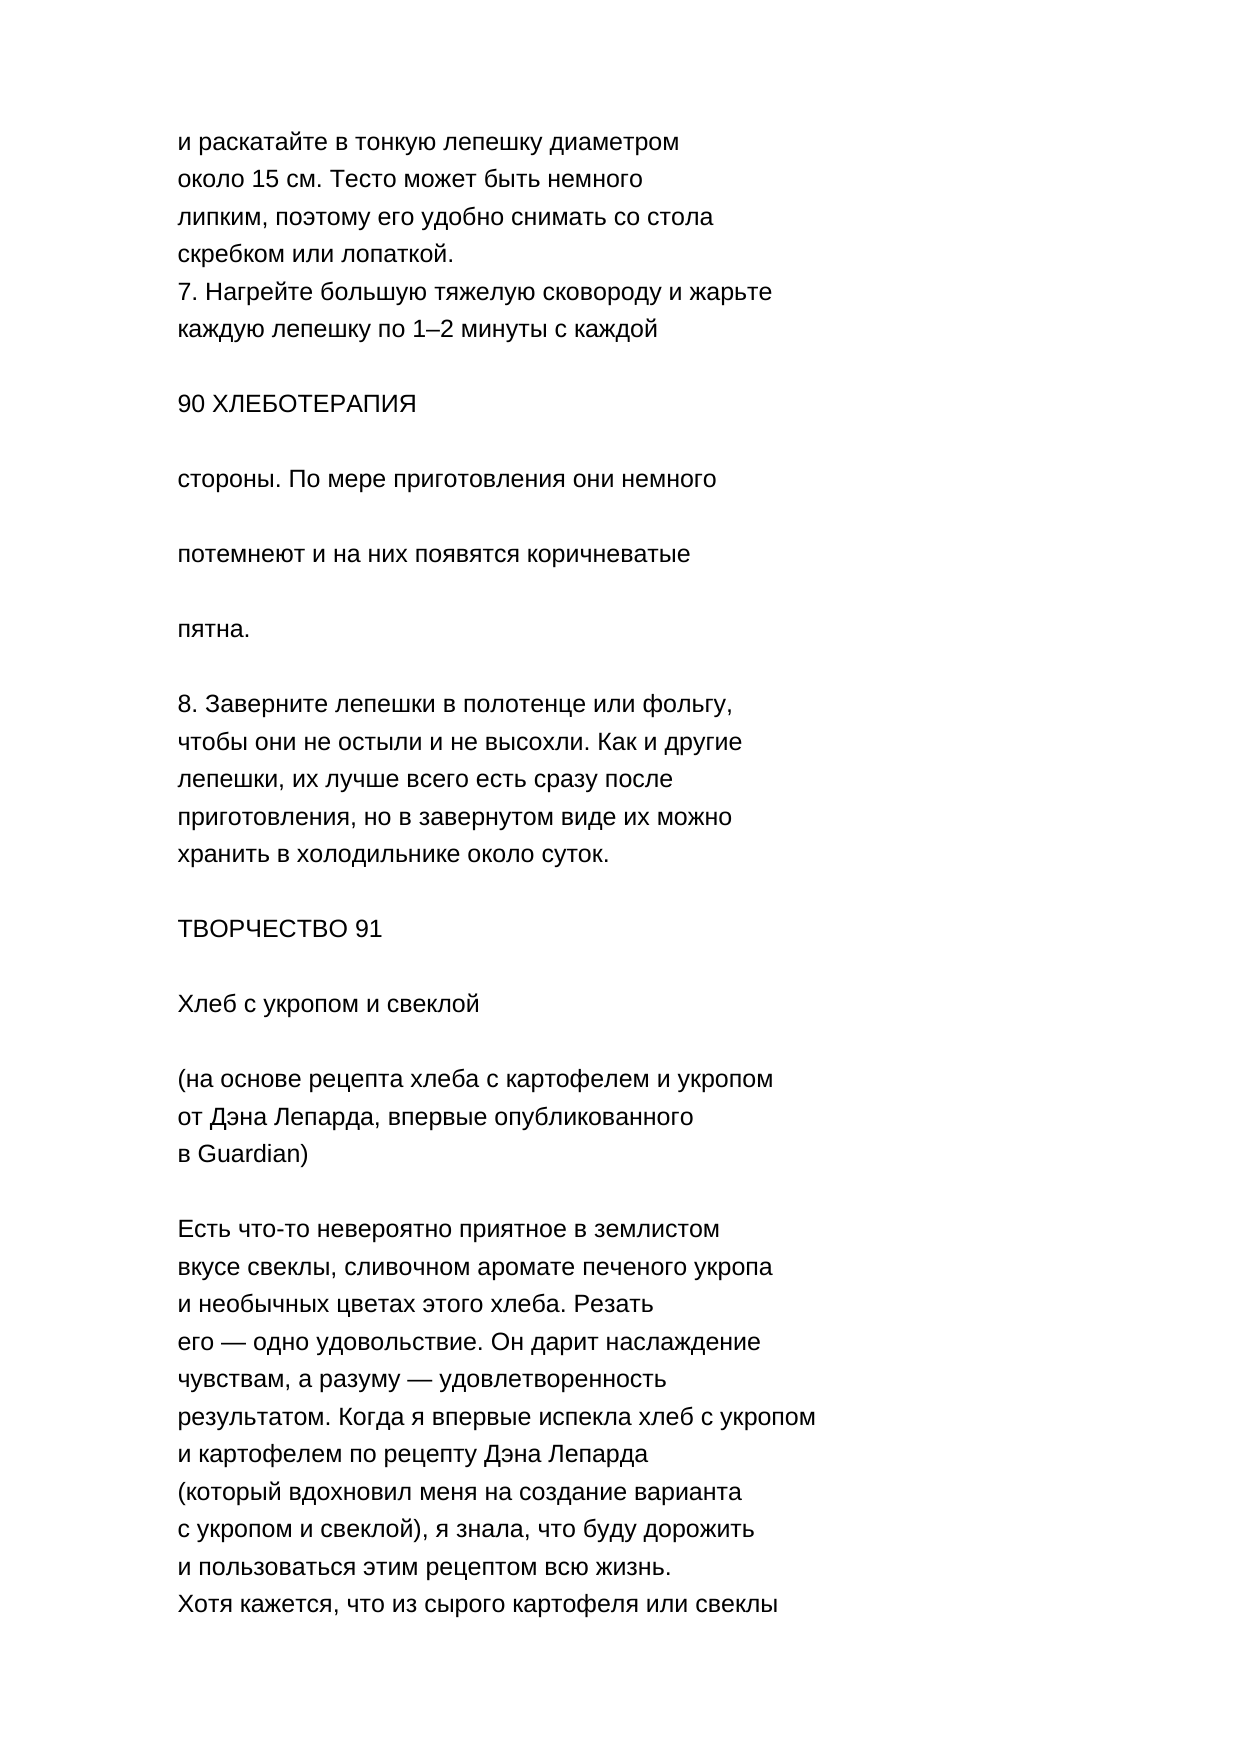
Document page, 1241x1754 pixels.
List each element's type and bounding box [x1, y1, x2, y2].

text [177, 118, 1152, 1618]
